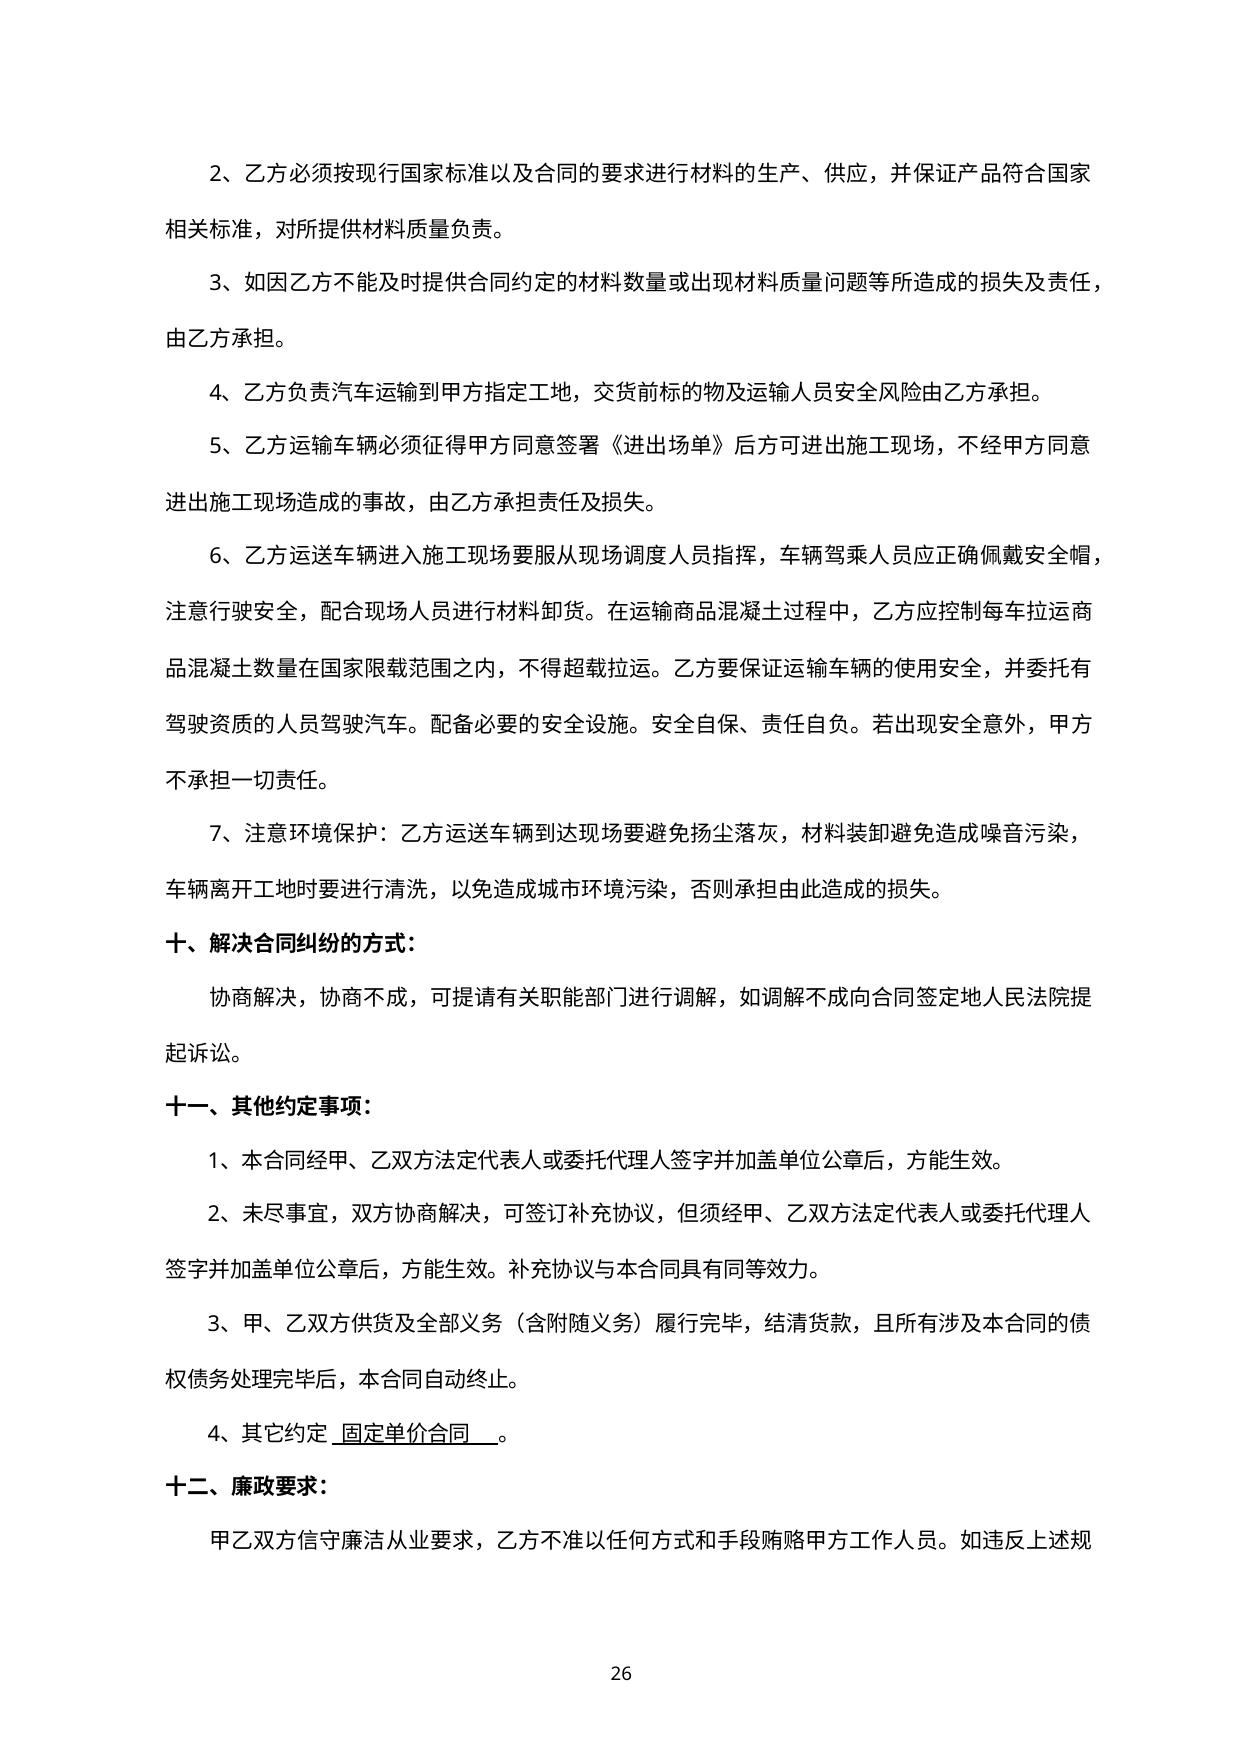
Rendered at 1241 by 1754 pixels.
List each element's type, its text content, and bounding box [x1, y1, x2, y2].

text 3、甲、乙双方供货及全部义务（含附随义务）履行完毕，结清货款，且所有涉及本合同的债权债务处理完毕后，本合同自动终止。 [165, 1297, 1092, 1402]
text 7、注意环境保护：乙方运送车辆到达现场要避免扬尘落灰，材料装卸避免造成噪音污染，车辆离开工地时要进行清洗，以免造成城市环境污染，否则承担由此造成的损失。 [165, 808, 1092, 913]
text 十一、其他约定事项： [165, 1081, 1092, 1129]
text 2、乙方必须按现行国家标准以及合同的要求进行材料的生产、供应，并保证产品符合国家相关标准，对所提供材料质量负责。 [165, 147, 1092, 252]
text 3、如因乙方不能及时提供合同约定的材料数量或出现材料质量问题等所造成的损失及责任，由乙方承担。 [165, 257, 1092, 362]
text 6、乙方运送车辆进入施工现场要服从现场调度人员指挥，车辆驾乘人员应正确佩戴安全帽，注意行驶安全，配合现场人员进行材料卸货。在运输商品混凝土过程中，乙方应控制每车拉运商品混凝土数量在国家限载范围之内，不得超载拉运。乙方要保证运输车辆的使用安全，并委托有驾驶资质的人员驾驶汽车。配备必要的安全设施。安全自保、责任自负。若出现安全意外，甲方不承担一切责任。 [165, 530, 1092, 803]
text 5、乙方运输车辆必须征得甲方同意签署《进出场单》后方可进出施工现场，不经甲方同意进出施工现场造成的事故，由乙方承担责任及损失。 [165, 420, 1092, 525]
text 十、解决合同纠纷的方式： [165, 917, 1092, 966]
text 4、乙方负责汽车运输到甲方指定工地，交货前标的物及运输人员安全风险由乙方承担。 [165, 366, 1092, 415]
text 1、本合同经甲、乙双方法定代表人或委托代理人签字并加盖单位公章后，方能生效。 [165, 1134, 1092, 1183]
text 协商解决，协商不成，可提请有关职能部门进行调解，如调解不成向合同签定地人民法院提起诉讼。 [165, 971, 1092, 1076]
text 4、其它约定 固定单价合同 。 [165, 1407, 1092, 1456]
text 2、未尽事宜，双方协商解决，可签订补充协议，但须经甲、乙双方法定代表人或委托代理人签字并加盖单位公章后，方能生效。补充协议与本合同具有同等效力。 [165, 1188, 1092, 1293]
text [165, 1514, 1092, 1563]
text 十二、廉政要求： [165, 1461, 1092, 1509]
